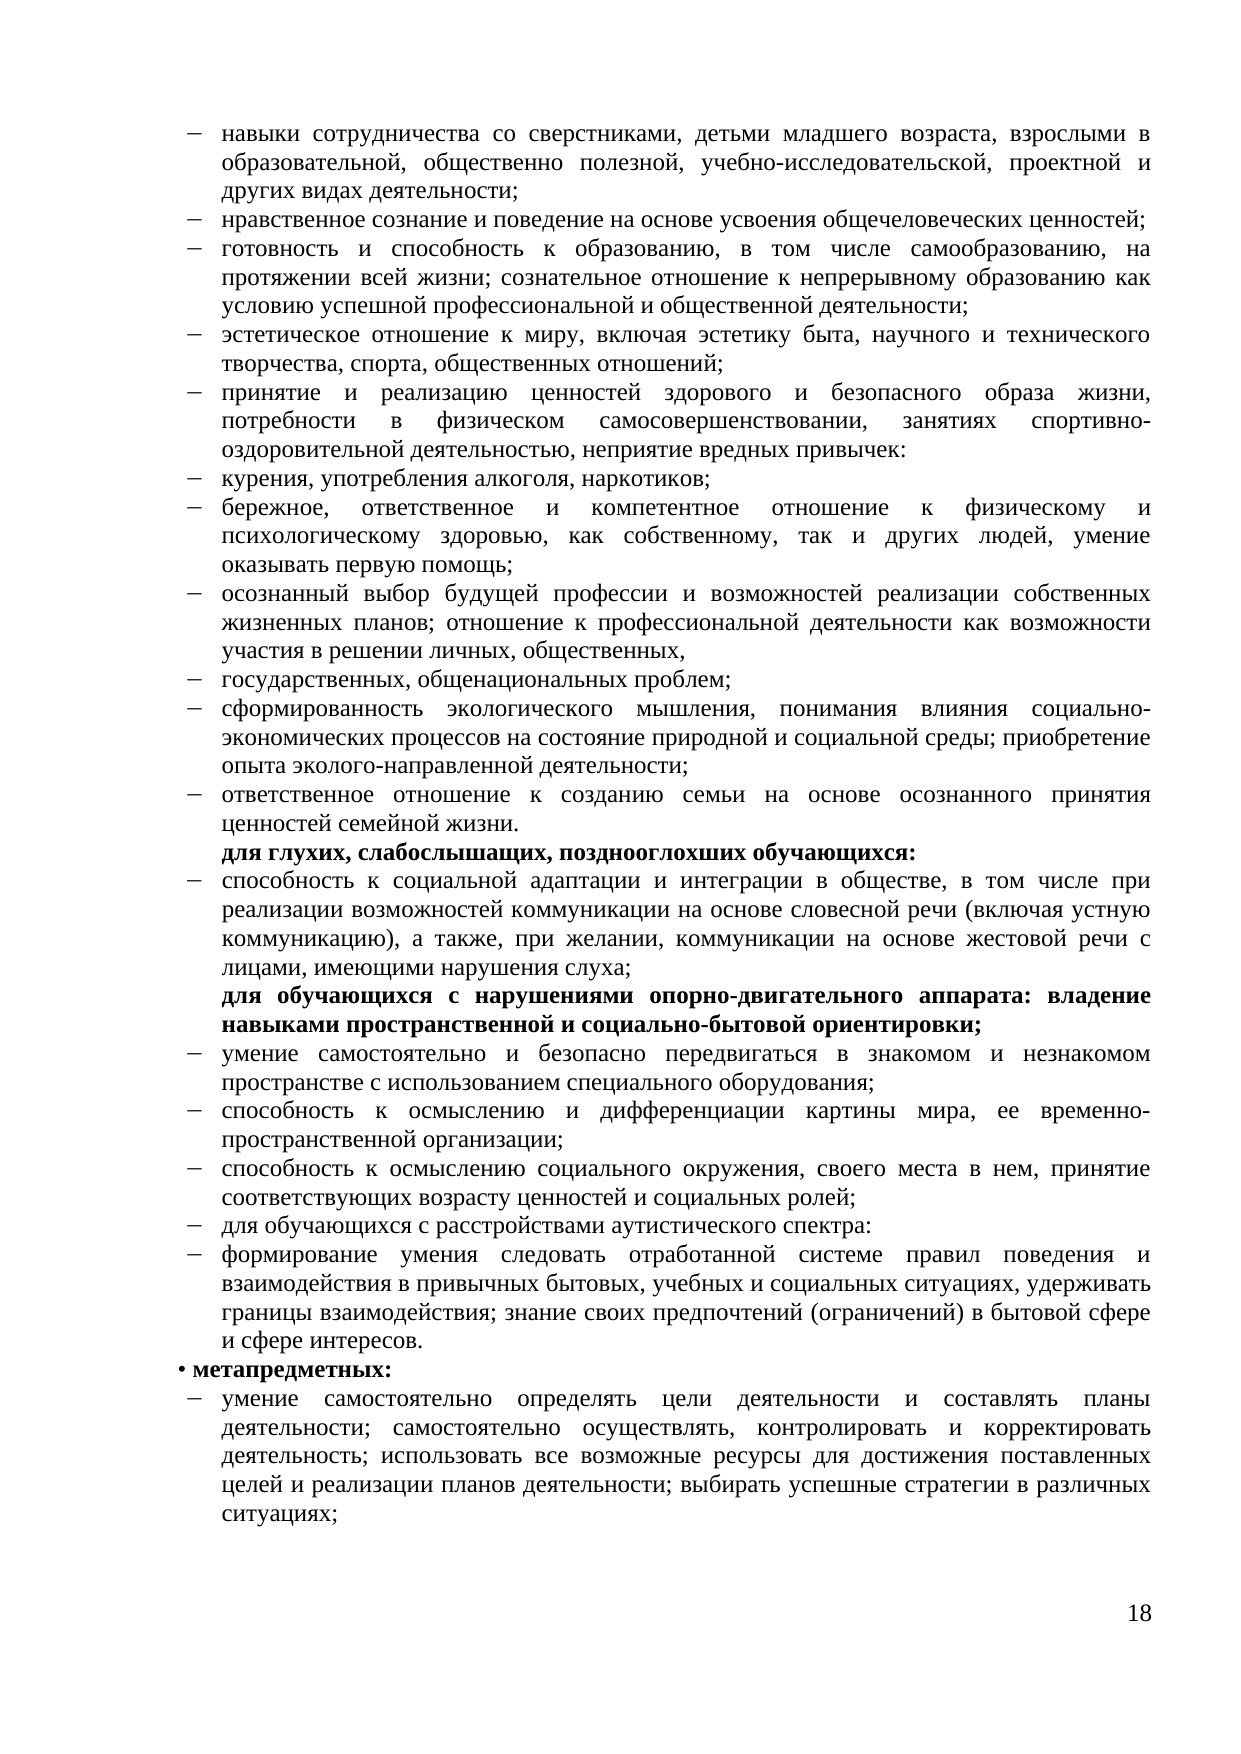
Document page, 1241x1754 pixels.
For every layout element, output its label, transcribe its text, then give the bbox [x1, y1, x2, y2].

list для глухих, слабослышащих, позднооглохших обучающихся: [221, 837, 1152, 866]
list способность к осмыслению социального окружения, своего места в нем, принятие соответствующих возрасту ценностей и социальных ролей; [184, 1153, 1152, 1211]
list осознанный выбор будущей профессии и возможностей реализации собственных жизненных планов; отношение к профессиональной деятельности как возможности участия в решении личных, общественных, [184, 578, 1152, 664]
list формирование умения следовать отработанной системе правил поведения и взаимодействия в привычных бытовых, учебных и социальных ситуациях, удерживать границы взаимодействия; знание своих предпочтений (ограничений) в бытовой сфере и сфере интересов. [184, 1239, 1152, 1354]
list навыки сотрудничества со сверстниками, детьми младшего возраста, взрослыми в образовательной, общественно полезной, учебно-исследовательской, проектной и других видах деятельности; [184, 118, 1152, 204]
list умение самостоятельно и безопасно передвигаться в знакомом и незнакомом пространстве с использованием специального оборудования; [184, 1038, 1152, 1096]
list государственных, общенациональных проблем; [184, 664, 1152, 693]
list эстетическое отношение к миру, включая эстетику быта, научного и технического творчества, спорта, общественных отношений; [184, 319, 1152, 377]
list нравственное сознание и поведение на основе усвоения общечеловеческих ценностей; [184, 204, 1152, 233]
list принятие и реализацию ценностей здорового и безопасного образа жизни, потребности в физическом самосовершенствовании, занятиях спортивно-оздоровительной деятельностью, неприятие вредных привычек: [184, 377, 1152, 463]
list курения, употребления алкоголя, наркотиков; [184, 463, 1152, 492]
list бережное, ответственное и компетентное отношение к физическому и психологическому здоровью, как собственному, так и других людей, умение оказывать первую помощь; [184, 492, 1152, 578]
text • метапредметных: [177, 1354, 1152, 1383]
list способность к социальной адаптации и интеграции в обществе, в том числе при реализации возможностей коммуникации на основе словесной речи (включая устную коммуникацию), а также, при желании, коммуникации на основе жестовой речи с лицами, имеющими нарушения слуха; [184, 866, 1152, 981]
list для обучающихся с нарушениями опорно-двигательного аппарата: владение навыками пространственной и социально-бытовой ориентировки; [221, 981, 1152, 1038]
list для обучающихся с расстройствами аутистического спектра: [184, 1211, 1152, 1239]
list способность к осмыслению и дифференциации картины мира, ее временно-пространственной организации; [184, 1096, 1152, 1153]
list умение самостоятельно определять цели деятельности и составлять планы деятельности; самостоятельно осуществлять, контролировать и корректировать деятельность; использовать все возможные ресурсы для достижения поставленных целей и реализации планов деятельности; выбирать успешные стратегии в различных ситуациях; [184, 1383, 1152, 1527]
list готовность и способность к образованию, в том числе самообразованию, на протяжении всей жизни; сознательное отношение к непрерывному образованию как условию успешной профессиональной и общественной деятельности; [184, 233, 1152, 319]
list ответственное отношение к созданию семьи на основе осознанного принятия ценностей семейной жизни. [184, 779, 1152, 837]
list сформированность экологического мышления, понимания влияния социально-экономических процессов на состояние природной и социальной среды; приобретение опыта эколого-направленной деятельности; [184, 693, 1152, 779]
